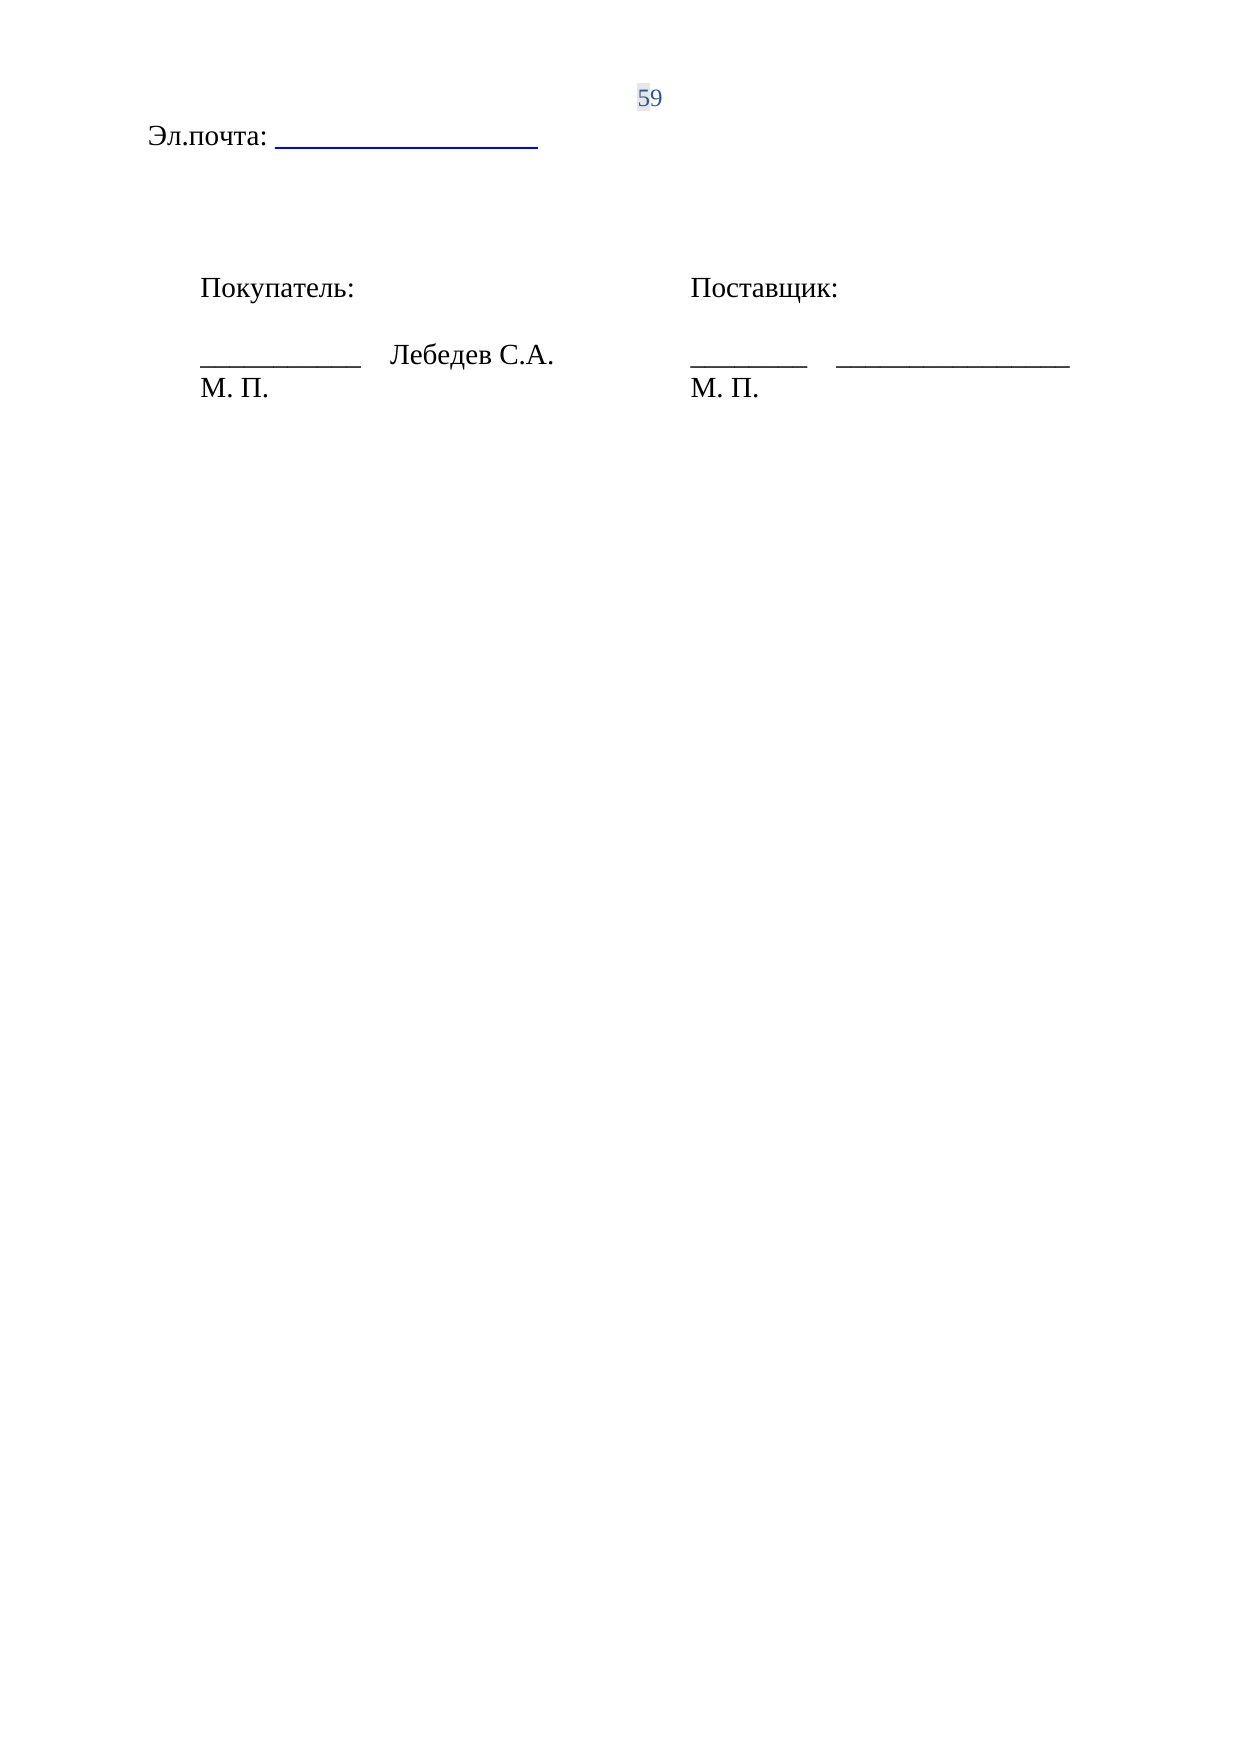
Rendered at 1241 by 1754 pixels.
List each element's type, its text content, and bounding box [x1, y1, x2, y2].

table_header Покупатель: ___________ Лебедев С.А. М. П. [189, 270, 679, 404]
table_header Поставщик: ________ ________________ М. П. [679, 270, 1110, 404]
text Эл.почта: __________________ [148, 118, 1152, 152]
